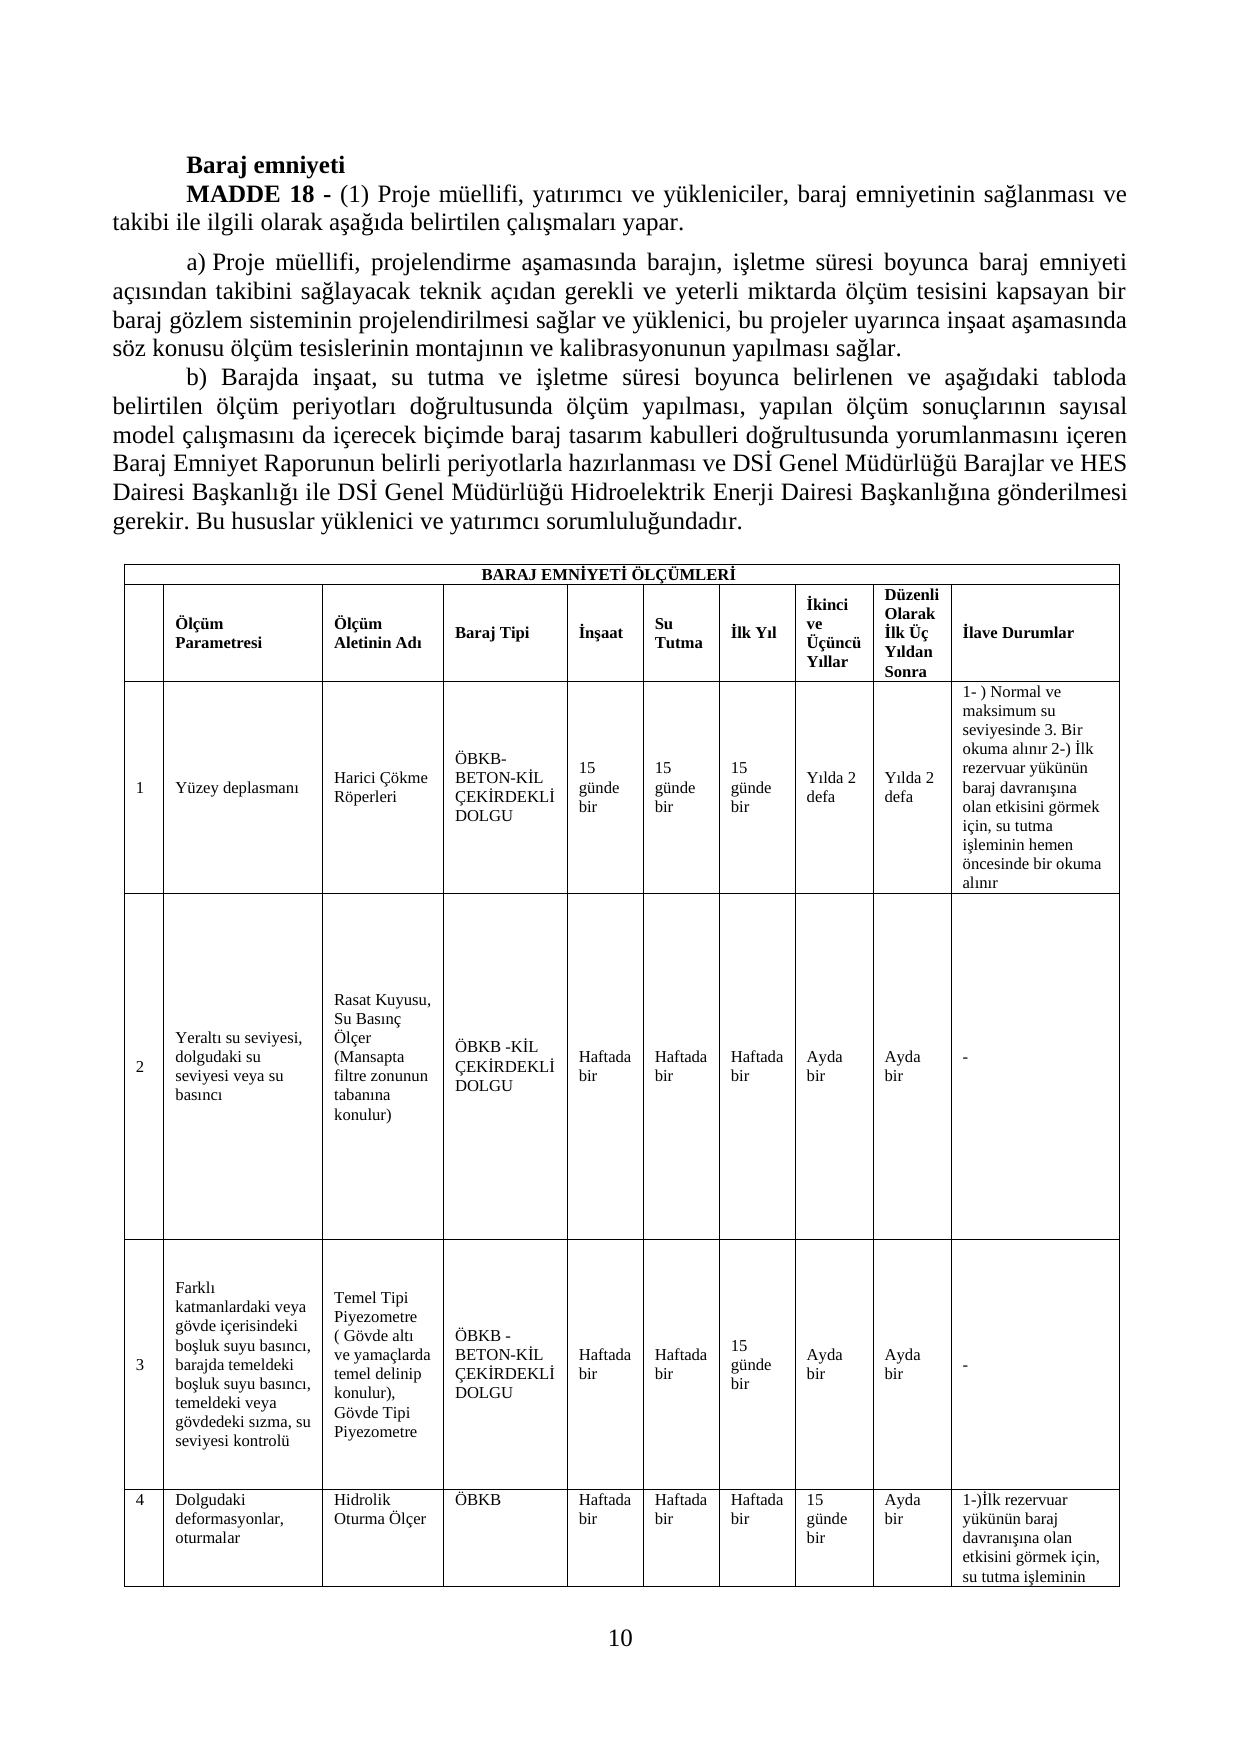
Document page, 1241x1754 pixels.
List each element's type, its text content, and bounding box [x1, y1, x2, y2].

table_cell ÖBKB -KİL ÇEKİRDEKLİ DOLGU [444, 894, 567, 1238]
table_cell Yüzey deplasmanı [164, 682, 322, 892]
table_header BARAJ EMNİYETİ ÖLÇÜMLERİ [125, 565, 1119, 584]
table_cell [164, 1490, 322, 1586]
table_cell Yılda 2 defa [874, 682, 951, 892]
table_cell Haftada bir [568, 1240, 643, 1489]
table_cell - [952, 1240, 1119, 1489]
table_cell Rasat Kuyusu, Su Basınç Ölçer (Mansapta filtre zonunun tabanına konulur) [323, 894, 443, 1238]
table_cell Yılda 2 defa [796, 682, 873, 892]
table_cell Ayda bir [874, 894, 951, 1238]
table_cell Harici Çökme Röperleri [323, 682, 443, 892]
table_cell - [952, 894, 1119, 1238]
table_cell Baraj Tipi [444, 585, 567, 681]
list b) Barajda inşaat, su tutma ve işletme süresi boyunca belirlenen ve aşağıdaki tabloda belirtilen ölçüm periyotları doğrultusunda ölçüm yapılması, yapılan ölçüm sonuçlarının sayısal model çalışmasını da içerecek biçimde baraj tasarım kabulleri doğrultusunda yorumlanmasını içeren Baraj Emniyet Raporunun belirli periyotlarla hazırlanması ve DSİ Genel Müdürlüğü Barajlar ve HES Dairesi Başkanlığı ile DSİ Genel Müdürlüğü Hidroelektrik Enerji Dairesi Başkanlığına gönderilmesi gerekir. Bu hususlar yüklenici ve yatırımcı sorumluluğundadır. [112, 362, 1128, 535]
table_cell Haftada bir [568, 894, 643, 1238]
table_cell Ayda bir [796, 894, 873, 1238]
text Baraj emniyeti [112, 150, 1128, 179]
table_cell Haftada bir [644, 1490, 719, 1586]
table_cell Ayda bir [796, 1240, 873, 1489]
table_cell Temel Tipi Piyezometre ( Gövde altı ve yamaçlarda temel delinip konulur), Gövde Tipi Piyezometre [323, 1240, 443, 1489]
table_cell 1- ) Normal ve maksimum su seviyesinde 3. Bir okuma alınır 2-) İlk rezervuar yükünün baraj davranışına olan etkisini görmek için, su tutma işleminin hemen öncesinde bir okuma alınır [952, 682, 1119, 892]
table_cell İkinci ve Üçüncü Yıllar [796, 585, 873, 681]
table_cell Su Tutma [644, 585, 719, 681]
table_cell ÖBKB [444, 1490, 567, 1586]
table_cell Farklı katmanlardaki veya gövde içerisindeki boşluk suyu basıncı, barajda temeldeki boşluk suyu basıncı, temeldeki veya gövdedeki sızma, su seviyesi kontrolü [164, 1240, 322, 1489]
table_cell 15 günde bir [720, 682, 795, 892]
text MADDE 18 - (1) Proje müellifi, yatırımcı ve yükleniciler, baraj emniyetinin sağlanması ve takibi ile ilgili olarak aşağıda belirtilen çalışmaları yapar. [112, 179, 1128, 236]
table_cell Haftada bir [568, 1490, 643, 1586]
table_cell ÖBKB-BETON-KİL ÇEKİRDEKLİ DOLGU [444, 682, 567, 892]
table_cell ÖBKB -BETON-KİL ÇEKİRDEKLİ DOLGU [444, 1240, 567, 1489]
table_cell 15 günde bir [796, 1490, 873, 1586]
table_cell İlave Durumlar [952, 585, 1119, 681]
table_cell Düzenli Olarak İlk Üç Yıldan Sonra [874, 585, 951, 681]
table_cell İnşaat [568, 585, 643, 681]
table_cell 15 günde bir [720, 1240, 795, 1489]
table_cell Ölçüm Parametresi [164, 585, 322, 681]
table_cell 4 [125, 1490, 163, 1586]
table_cell Haftada bir [720, 894, 795, 1238]
table_cell 1 [125, 682, 163, 892]
table_cell Haftada bir [720, 1490, 795, 1586]
table_cell 3 [125, 1240, 163, 1489]
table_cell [952, 1490, 1119, 1586]
list Proje müellifi, projelendirme aşamasında barajın, işletme süresi boyunca baraj emniyeti açısından takibini sağlayacak teknik açıdan gerekli ve yeterli miktarda ölçüm tesisini kapsayan bir baraj gözlem sisteminin projelendirilmesi sağlar ve yüklenici, bu projeler uyarınca inşaat aşamasında söz konusu ölçüm tesislerinin montajının ve kalibrasyonunun yapılması sağlar. [112, 247, 1128, 362]
table_cell Ayda bir [874, 1490, 951, 1586]
table_cell [125, 585, 163, 681]
table_cell Yeraltı su seviyesi, dolgudaki su seviyesi veya su basıncı [164, 894, 322, 1238]
table_cell İlk Yıl [720, 585, 795, 681]
table_cell Ayda bir [874, 1240, 951, 1489]
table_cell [323, 1490, 443, 1586]
table_cell 15 günde bir [644, 682, 719, 892]
table_cell Ölçüm Aletinin Adı [323, 585, 443, 681]
table_cell 2 [125, 894, 163, 1238]
table_cell Haftada bir [644, 1240, 719, 1489]
table_cell Haftada bir [644, 894, 719, 1238]
table_cell 15 günde bir [568, 682, 643, 892]
